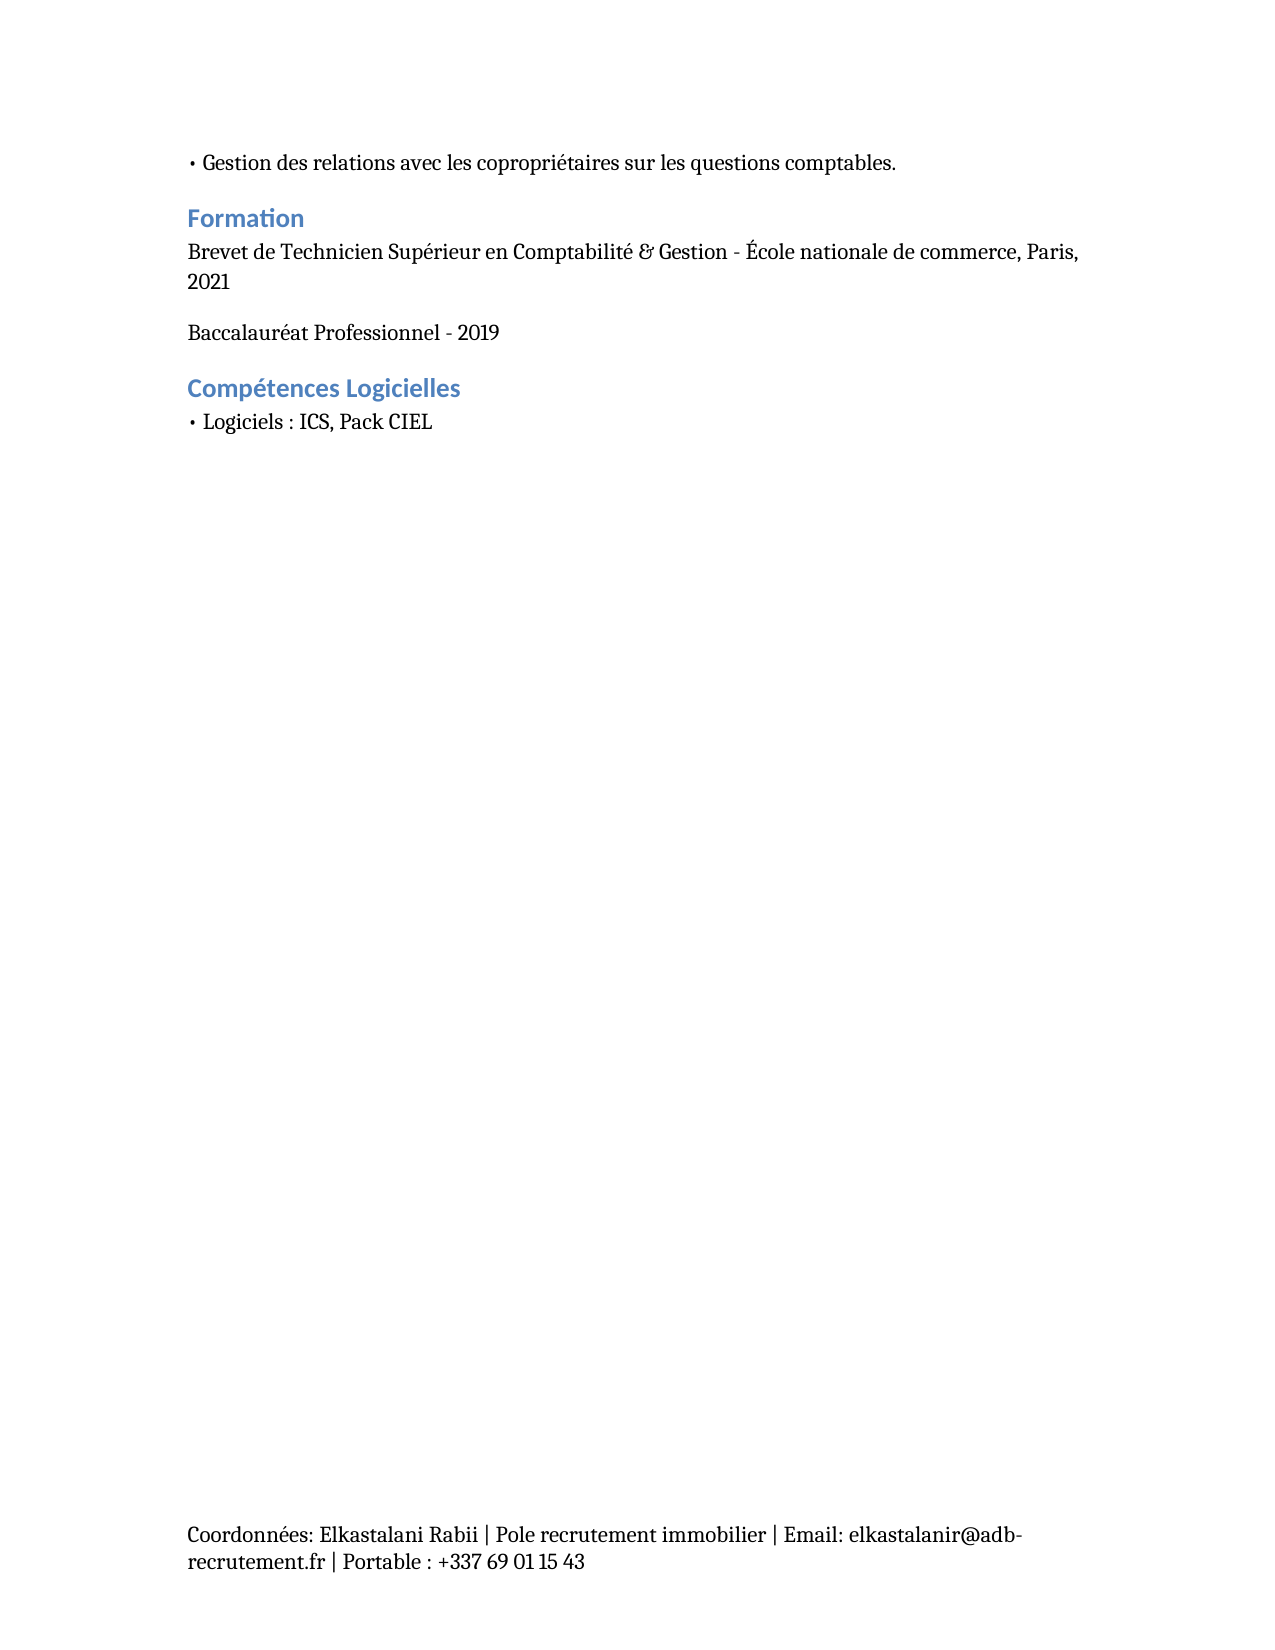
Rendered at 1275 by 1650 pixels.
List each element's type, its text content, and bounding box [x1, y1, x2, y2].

text • Logiciels : ICS, Pack CIEL [187, 409, 1087, 436]
subtitle Formation [187, 201, 1087, 234]
text Baccalauréat Professionnel - 2019 [187, 320, 1087, 347]
text Brevet de Technicien Supérieur en Comptabilité & Gestion - École nationale de commerce, Paris, 2021 [187, 239, 1087, 296]
text • Gestion des relations avec les copropriétaires sur les questions comptables. [187, 150, 1087, 176]
subtitle Compétences Logicielles [187, 371, 1087, 404]
